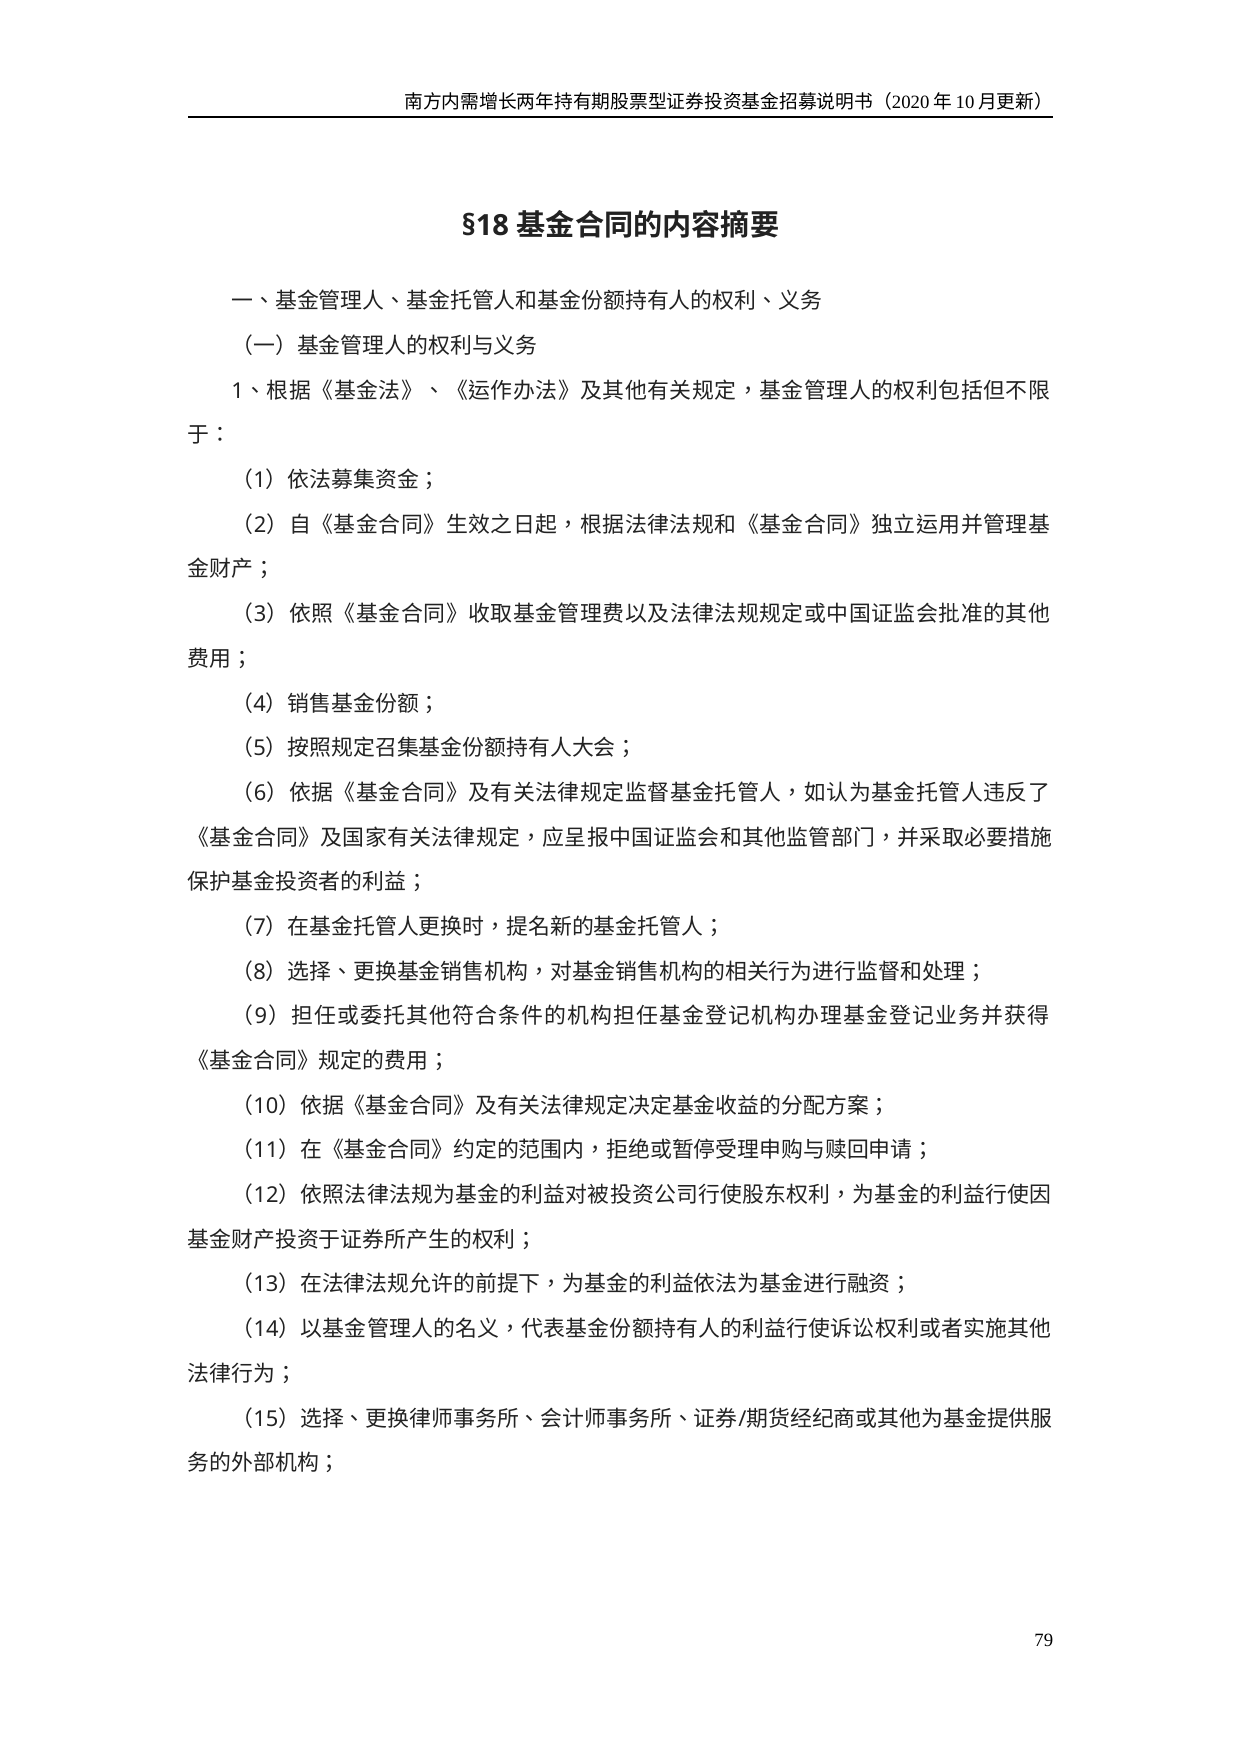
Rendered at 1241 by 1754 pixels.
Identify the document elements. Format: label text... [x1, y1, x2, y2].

text （5）按照规定召集基金份额持有人大会； [187, 732, 1053, 762]
text （12）依照法律法规为基金的利益对被投资公司行使股东权利，为基金的利益行使因基金财产投资于证券所产生的权利； [187, 1179, 1053, 1253]
text （2）自《基金合同》生效之日起，根据法律法规和《基金合同》独立运用并管理基金财产； [187, 509, 1053, 583]
text （4）销售基金份额； [187, 687, 1053, 717]
text （9）担任或委托其他符合条件的机构担任基金登记机构办理基金登记业务并获得《基金合同》规定的费用； [187, 1000, 1053, 1075]
text （14）以基金管理人的名义，代表基金份额持有人的利益行使诉讼权利或者实施其他法律行为； [187, 1313, 1053, 1388]
text （1）依法募集资金； [187, 464, 1053, 494]
text （一）基金管理人的权利与义务 [187, 330, 1053, 360]
text （8）选择、更换基金销售机构，对基金销售机构的相关行为进行监督和处理； [187, 956, 1053, 985]
text （3）依照《基金合同》收取基金管理费以及法律法规规定或中国证监会批准的其他费用； [187, 598, 1053, 673]
text §18 基金合同的内容摘要 [187, 191, 1053, 256]
text （11）在《基金合同》约定的范围内，拒绝或暂停受理申购与赎回申请； [187, 1134, 1053, 1164]
text 1、根据《基金法》、《运作办法》及其他有关规定，基金管理人的权利包括但不限于： [187, 375, 1053, 449]
text （10）依据《基金合同》及有关法律规定决定基金收益的分配方案； [187, 1090, 1053, 1119]
text （13）在法律法规允许的前提下，为基金的利益依法为基金进行融资； [187, 1268, 1053, 1298]
text （15）选择、更换律师事务所、会计师事务所、证券/期货经纪商或其他为基金提供服务的外部机构； [187, 1402, 1053, 1477]
text （6）依据《基金合同》及有关法律规定监督基金托管人，如认为基金托管人违反了《基金合同》及国家有关法律规定，应呈报中国证监会和其他监管部门，并采取必要措施保护基金投资者的利益； [187, 777, 1053, 896]
text 一、基金管理人、基金托管人和基金份额持有人的权利、义务 [187, 285, 1053, 315]
text （7）在基金托管人更换时，提名新的基金托管人； [187, 911, 1053, 941]
